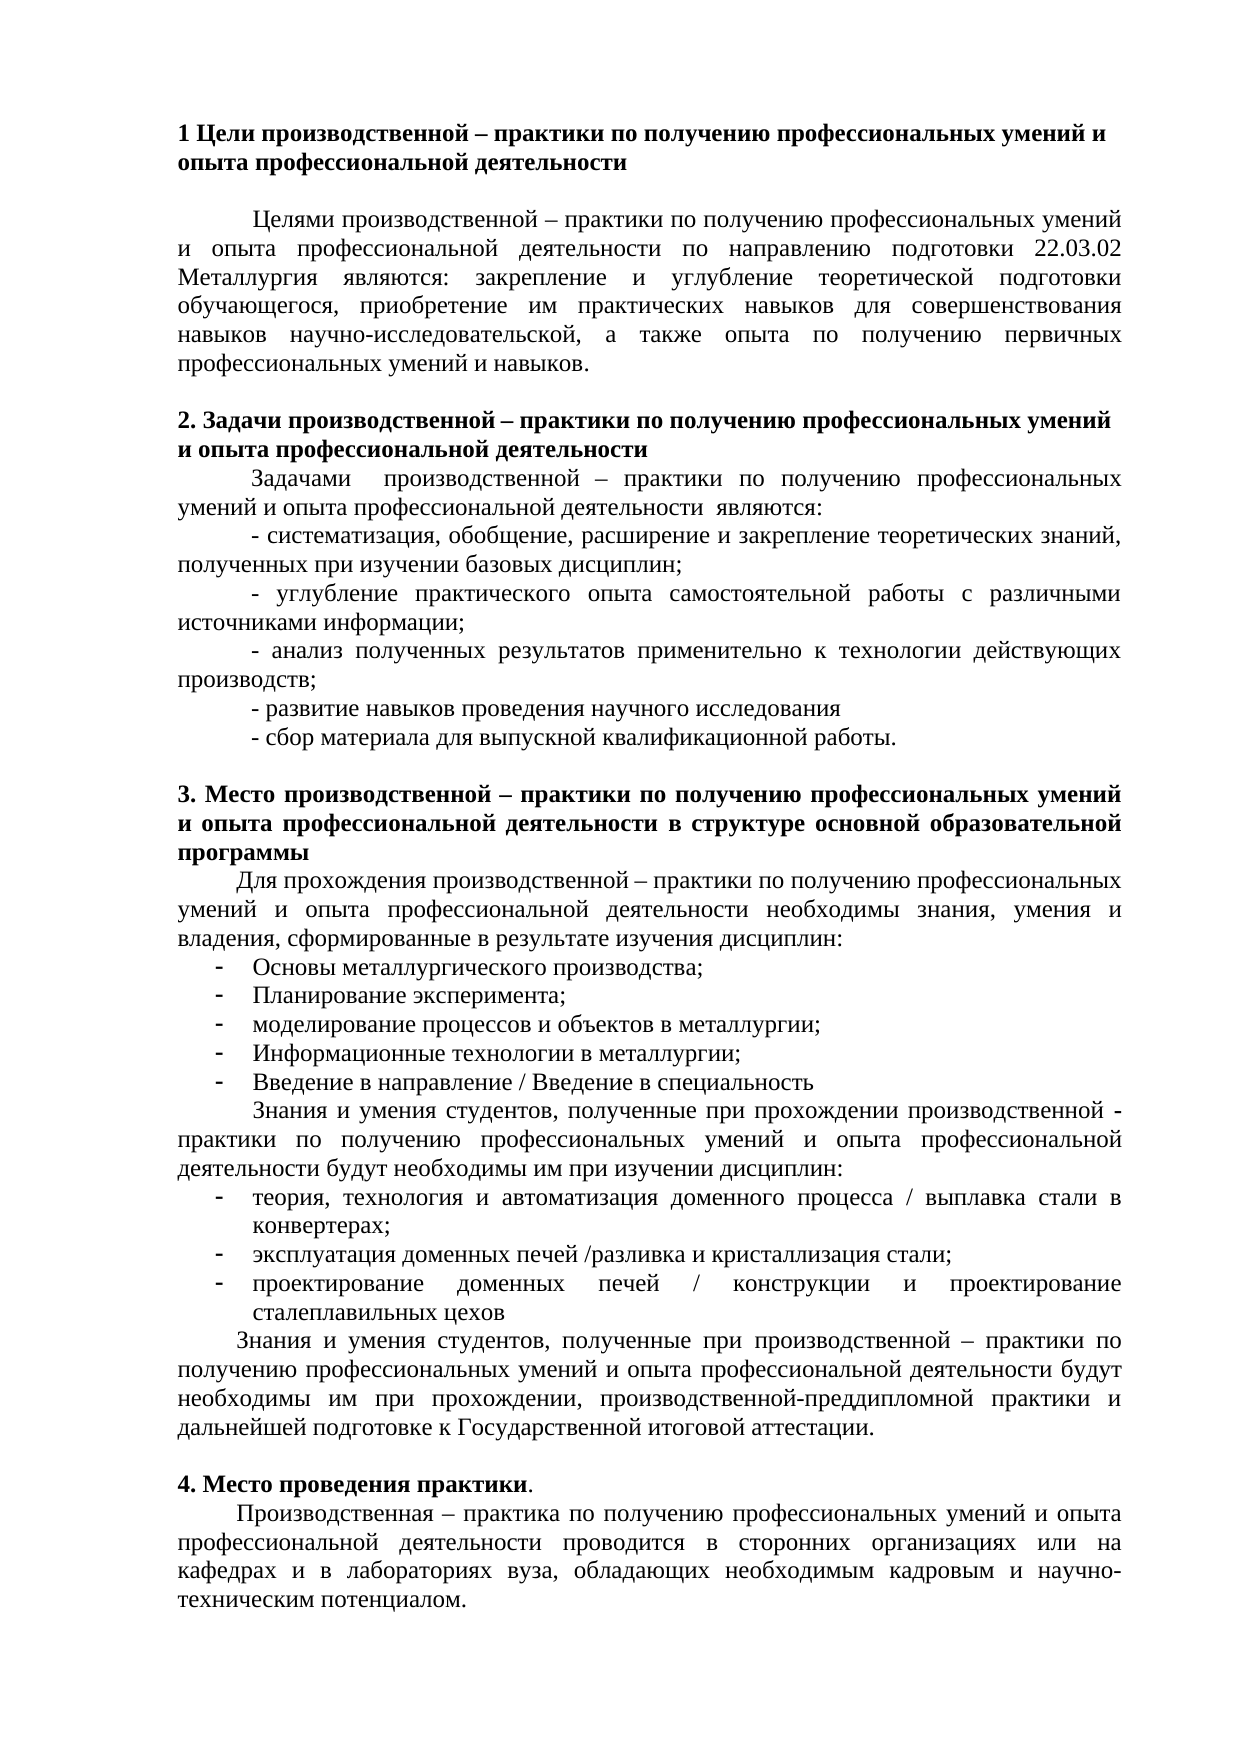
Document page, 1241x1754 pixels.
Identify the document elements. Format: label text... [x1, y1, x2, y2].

list Введение в направление / Введение в специальность [215, 1067, 1122, 1096]
text Производственная – практика по получению профессиональных умений и опыта профессиональной деятельности проводится в сторонних организациях или на кафедрах и в лабораториях вуза, обладающих необходимым кадровым и научно-техническим потенциалом. [177, 1498, 1122, 1613]
list Информационные технологии в металлургии; [215, 1038, 1122, 1067]
text - систематизация, обобщение, расширение и закрепление теоретических знаний, полученных при изучении базовых дисциплин; [177, 521, 1122, 578]
list Основы металлургического производства; [215, 952, 1122, 981]
list моделирование процессов и объектов в металлургии; [215, 1009, 1122, 1038]
text Знания и умения студентов, полученные при производственной – практики по получению профессиональных умений и опыта профессиональной деятельности будут необходимы им при прохождении, производственной-преддипломной практики и дальнейшей подготовке к Государственной итоговой аттестации. [177, 1326, 1122, 1441]
list эксплуатация доменных печей /разливка и кристаллизация стали; [215, 1239, 1122, 1268]
text Целями производственной – практики по получению профессиональных умений и опыта профессиональной деятельности по направлению подготовки 22.03.02 Металлургия являются: закрепление и углубление теоретической подготовки обучающегося, приобретение им практических навыков для совершенствования навыков научно-исследовательской, а также опыта по получению первичных профессиональных умений и навыков. [177, 204, 1122, 377]
text 1 Цели производственной – практики по получению профессиональных умений и опыта профессиональной деятельности [177, 118, 1122, 176]
text - развитие навыков проведения научного исследования [177, 693, 1122, 722]
text Для прохождения производственной – практики по получению профессиональных умений и опыта профессиональной деятельности необходимы знания, умения и владения, сформированные в результате изучения дисциплин: [177, 866, 1122, 952]
text Задачами производственной – практики по получению профессиональных умений и опыта профессиональной деятельности являются: [177, 463, 1122, 521]
text - анализ полученных результатов применительно к технологии действующих производств; [177, 636, 1122, 693]
list теория, технология и автоматизация доменного процесса / выплавка стали в конвертерах; [215, 1182, 1122, 1239]
text - углубление практического опыта самостоятельной работы с различными источниками информации; [177, 578, 1122, 636]
list Планирование эксперимента; [215, 981, 1122, 1009]
text 4. Место проведения практики. [177, 1469, 1122, 1498]
text 2. Задачи производственной – практики по получению профессиональных умений и опыта профессиональной деятельности [177, 406, 1122, 463]
text Знания и умения студентов, полученные при прохождении производственной - практики по получению профессиональных умений и опыта профессиональной деятельности будут необходимы им при изучении дисциплин: [177, 1096, 1122, 1182]
text - сбор материала для выпускной квалификационной работы. [177, 722, 1122, 751]
list проектирование доменных печей / конструкции и проектирование сталеплавильных цехов [215, 1268, 1122, 1326]
text 3. Место производственной – практики по получению профессиональных умений и опыта профессиональной деятельности в структуре основной образовательной программы [177, 779, 1122, 866]
